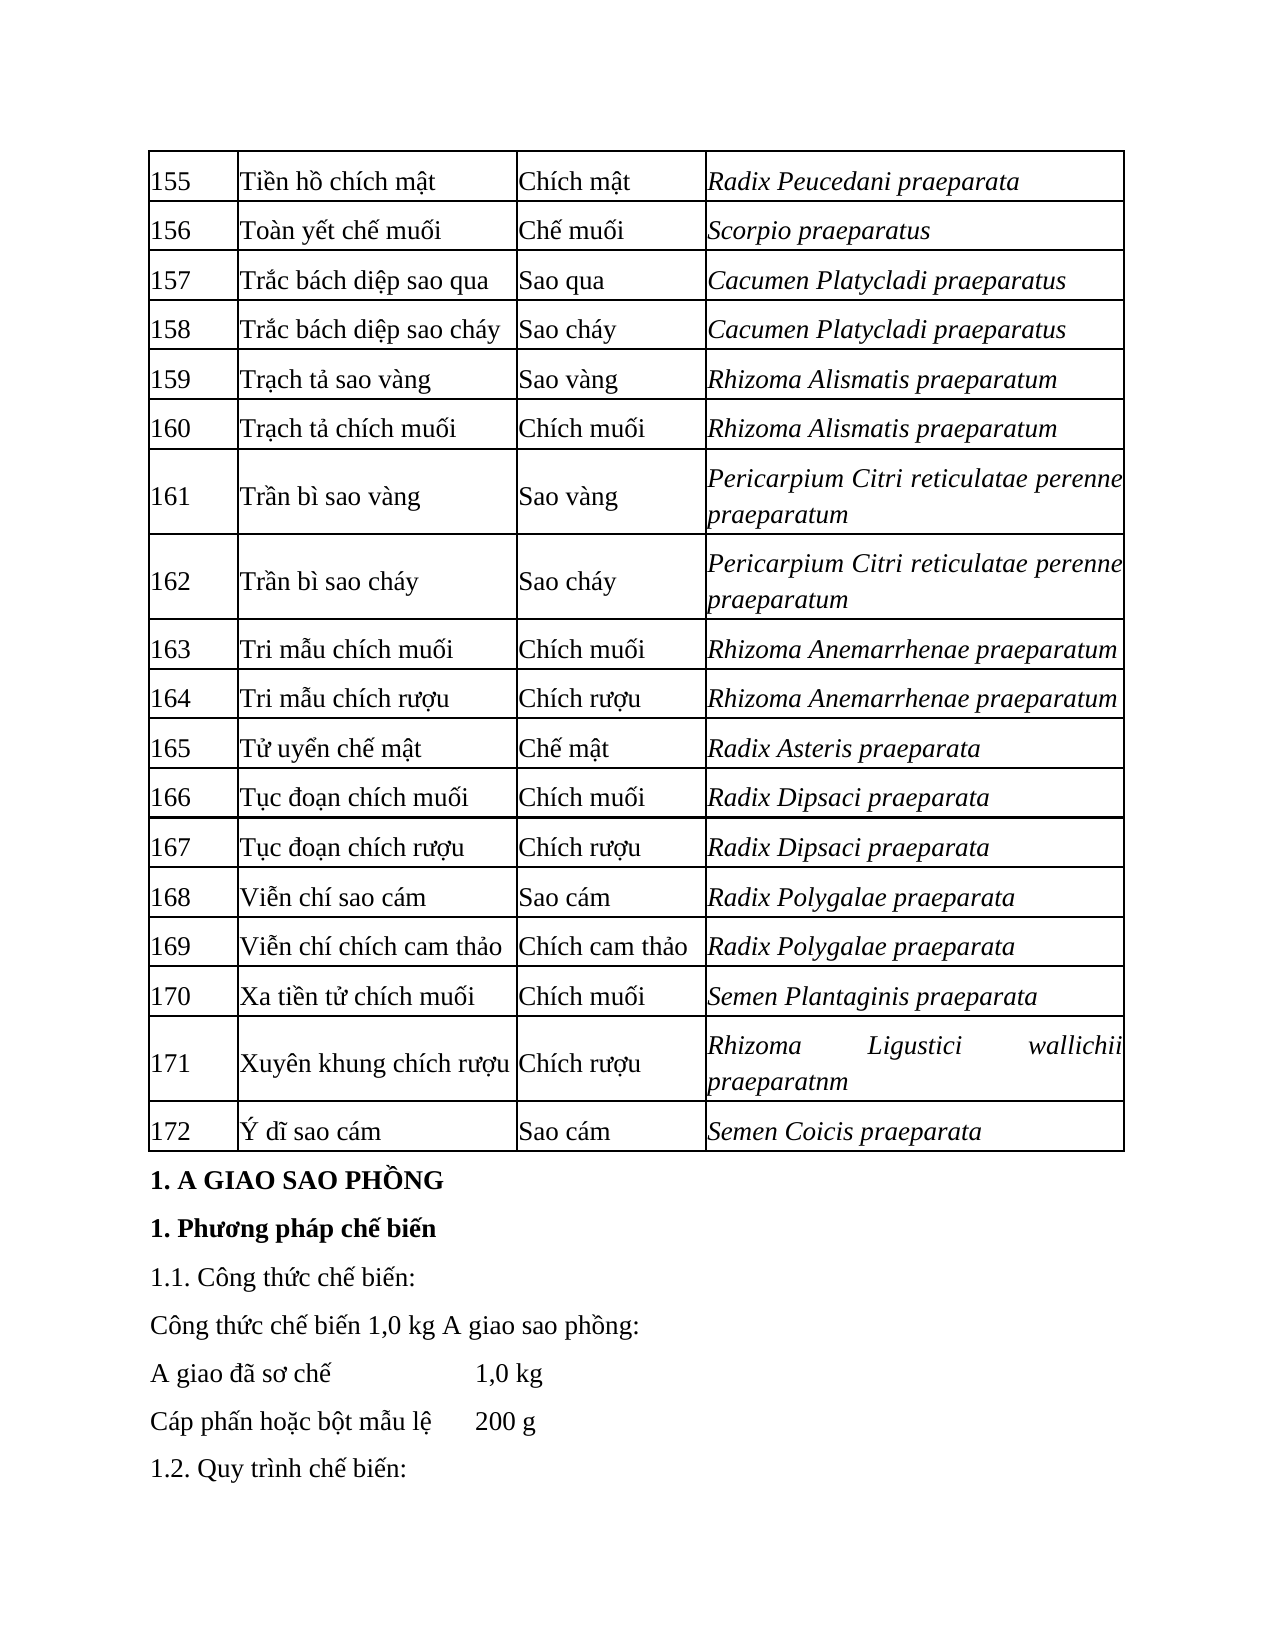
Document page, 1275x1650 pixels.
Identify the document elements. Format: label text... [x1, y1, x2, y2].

table_header A giao đã sơ chế [150, 1345, 475, 1392]
table_cell Pericarpium Citri reticulatae perenne praeparatum [707, 450, 1123, 533]
table_cell Trần bì sao cháy [239, 535, 516, 618]
table_cell Rhizoma Ligustici wallichii praeparatnm [707, 1017, 1123, 1100]
table_cell Chích cam thảo [518, 918, 705, 965]
table_cell Trạch tả chích muối [239, 400, 516, 447]
table_cell Cacumen Platycladi praeparatus [707, 301, 1123, 348]
table_cell 167 [150, 819, 237, 866]
table_cell Chích rượu [518, 670, 705, 717]
table_cell Xa tiền tử chích muối [239, 967, 516, 1015]
table_header 1,0 kg [475, 1345, 1125, 1392]
table_cell 200 g [475, 1392, 1125, 1440]
table_cell Chích muối [518, 400, 705, 447]
text 1. Phương pháp chế biến [150, 1212, 1125, 1244]
table_cell Rhizoma Anemarrhenae praeparatum [707, 620, 1123, 668]
table_cell Sao cám [518, 1102, 705, 1150]
table_cell 158 [150, 301, 237, 348]
table_cell Sao qua [518, 251, 705, 299]
table_cell Chích rượu [518, 819, 705, 866]
table_cell 163 [150, 620, 237, 668]
table_cell Chích muối [518, 769, 705, 816]
table_cell Radix Dipsaci praeparata [707, 819, 1123, 866]
text 1. A GIAO SAO PHỒNG [150, 1164, 1125, 1195]
table_cell Xuyên khung chích rượu [239, 1017, 516, 1100]
table_cell Trắc bách diệp sao cháy [239, 301, 516, 348]
text 1.2. Quy trình chế biến: [150, 1452, 1125, 1483]
table_cell Trạch tả sao vàng [239, 350, 516, 398]
table_cell 172 [150, 1102, 237, 1150]
text 1.1. Công thức chế biến: [150, 1261, 1125, 1292]
table_cell Tục đoạn chích rượu [239, 819, 516, 866]
table_cell 156 [150, 202, 237, 249]
table_cell Semen Plantaginis praeparata [707, 967, 1123, 1015]
table_cell Viễn chí chích cam thảo [239, 918, 516, 965]
table_cell 170 [150, 967, 237, 1015]
table_cell Chế mật [518, 719, 705, 767]
table_cell Rhizoma Anemarrhenae praeparatum [707, 670, 1123, 717]
table_cell Chế muối [518, 202, 705, 249]
table_cell 155 [150, 152, 237, 199]
table_cell 160 [150, 400, 237, 447]
table_cell Cacumen Platycladi praeparatus [707, 251, 1123, 299]
table_cell Tri mẫu chích muối [239, 620, 516, 668]
table_cell Sao cháy [518, 535, 705, 618]
table_cell Sao vàng [518, 450, 705, 533]
table_cell Sao cám [518, 868, 705, 916]
table_cell 168 [150, 868, 237, 916]
text Công thức chế biến 1,0 kg A giao sao phồng: [150, 1309, 1125, 1340]
table_cell 169 [150, 918, 237, 965]
table_cell Radix Polygalae praeparata [707, 868, 1123, 916]
table_cell Radix Asteris praeparata [707, 719, 1123, 767]
table_cell Semen Coicis praeparata [707, 1102, 1123, 1150]
table_cell 157 [150, 251, 237, 299]
table_cell Tiền hồ chích mật [239, 152, 516, 199]
table_cell Radix Peucedani praeparata [707, 152, 1123, 199]
table_cell 171 [150, 1017, 237, 1100]
table_cell 164 [150, 670, 237, 717]
table_cell Sao cháy [518, 301, 705, 348]
table_cell 162 [150, 535, 237, 618]
table_cell Tri mẫu chích rượu [239, 670, 516, 717]
table_cell Trắc bách diệp sao qua [239, 251, 516, 299]
table_cell Ý dĩ sao cám [239, 1102, 516, 1150]
table_cell Viễn chí sao cám [239, 868, 516, 916]
table_cell Chích muối [518, 620, 705, 668]
table_cell Toàn yết chế muối [239, 202, 516, 249]
table_cell Rhizoma Alismatis praeparatum [707, 400, 1123, 447]
table_cell Chích muối [518, 967, 705, 1015]
table_cell Sao vàng [518, 350, 705, 398]
table_cell Tử uyển chế mật [239, 719, 516, 767]
table_cell Scorpio praeparatus [707, 202, 1123, 249]
table_cell Pericarpium Citri reticulatae perenne praeparatum [707, 535, 1123, 618]
table_cell 159 [150, 350, 237, 398]
table_cell Chích rượu [518, 1017, 705, 1100]
table_cell 161 [150, 450, 237, 533]
table_cell Tục đoạn chích muối [239, 769, 516, 816]
table_cell Chích mật [518, 152, 705, 199]
table_cell Cáp phấn hoặc bột mẫu lệ [150, 1392, 475, 1440]
table_cell Radix Polygalae praeparata [707, 918, 1123, 965]
table_cell Radix Dipsaci praeparata [707, 769, 1123, 816]
table_cell Trần bì sao vàng [239, 450, 516, 533]
table_cell 165 [150, 719, 237, 767]
table_cell 166 [150, 769, 237, 816]
table_cell Rhizoma Alismatis praeparatum [707, 350, 1123, 398]
